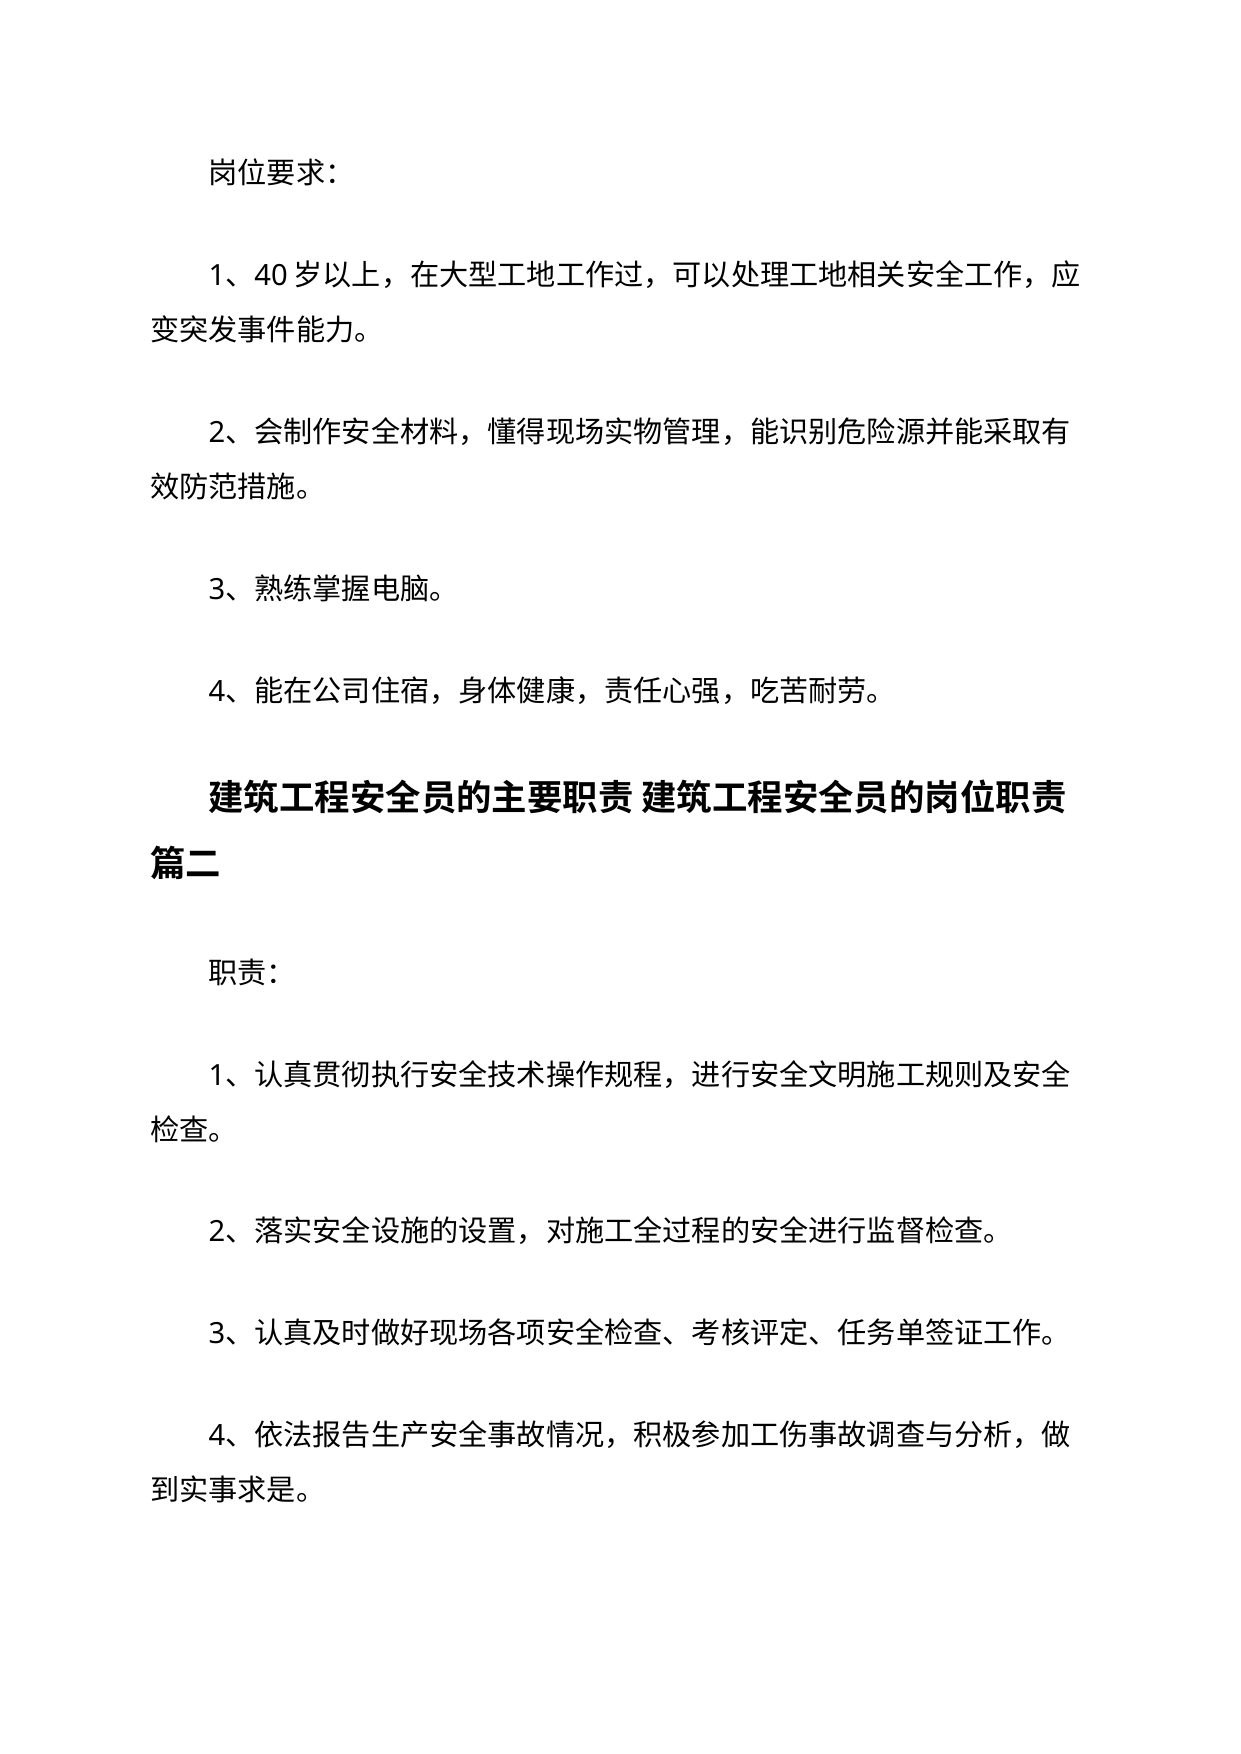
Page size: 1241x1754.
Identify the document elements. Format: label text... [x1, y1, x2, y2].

text 3、熟练掌握电脑。 [150, 565, 1090, 608]
text 4、依法报告生产安全事故情况，积极参加工伤事故调查与分析，做到实事求是。 [150, 1412, 1090, 1509]
text 2、落实安全设施的设置，对施工全过程的安全进行监督检查。 [150, 1208, 1090, 1250]
text 建筑工程安全员的主要职责 建筑工程安全员的岗位职责篇二 [150, 769, 1090, 887]
text 岗位要求： [150, 150, 1090, 192]
text 2、会制作安全材料，懂得现场实物管理，能识别危险源并能采取有效防范措施。 [150, 408, 1090, 506]
text 1、认真贯彻执行安全技术操作规程，进行安全文明施工规则及安全检查。 [150, 1051, 1090, 1148]
text 4、能在公司住宿，身体健康，责任心强，吃苦耐劳。 [150, 667, 1090, 710]
text 职责： [150, 949, 1090, 992]
text 3、认真及时做好现场各项安全检查、考核评定、任务单签证工作。 [150, 1310, 1090, 1352]
text 1、40岁以上，在大型工地工作过，可以处理工地相关安全工作，应变突发事件能力。 [150, 252, 1090, 349]
